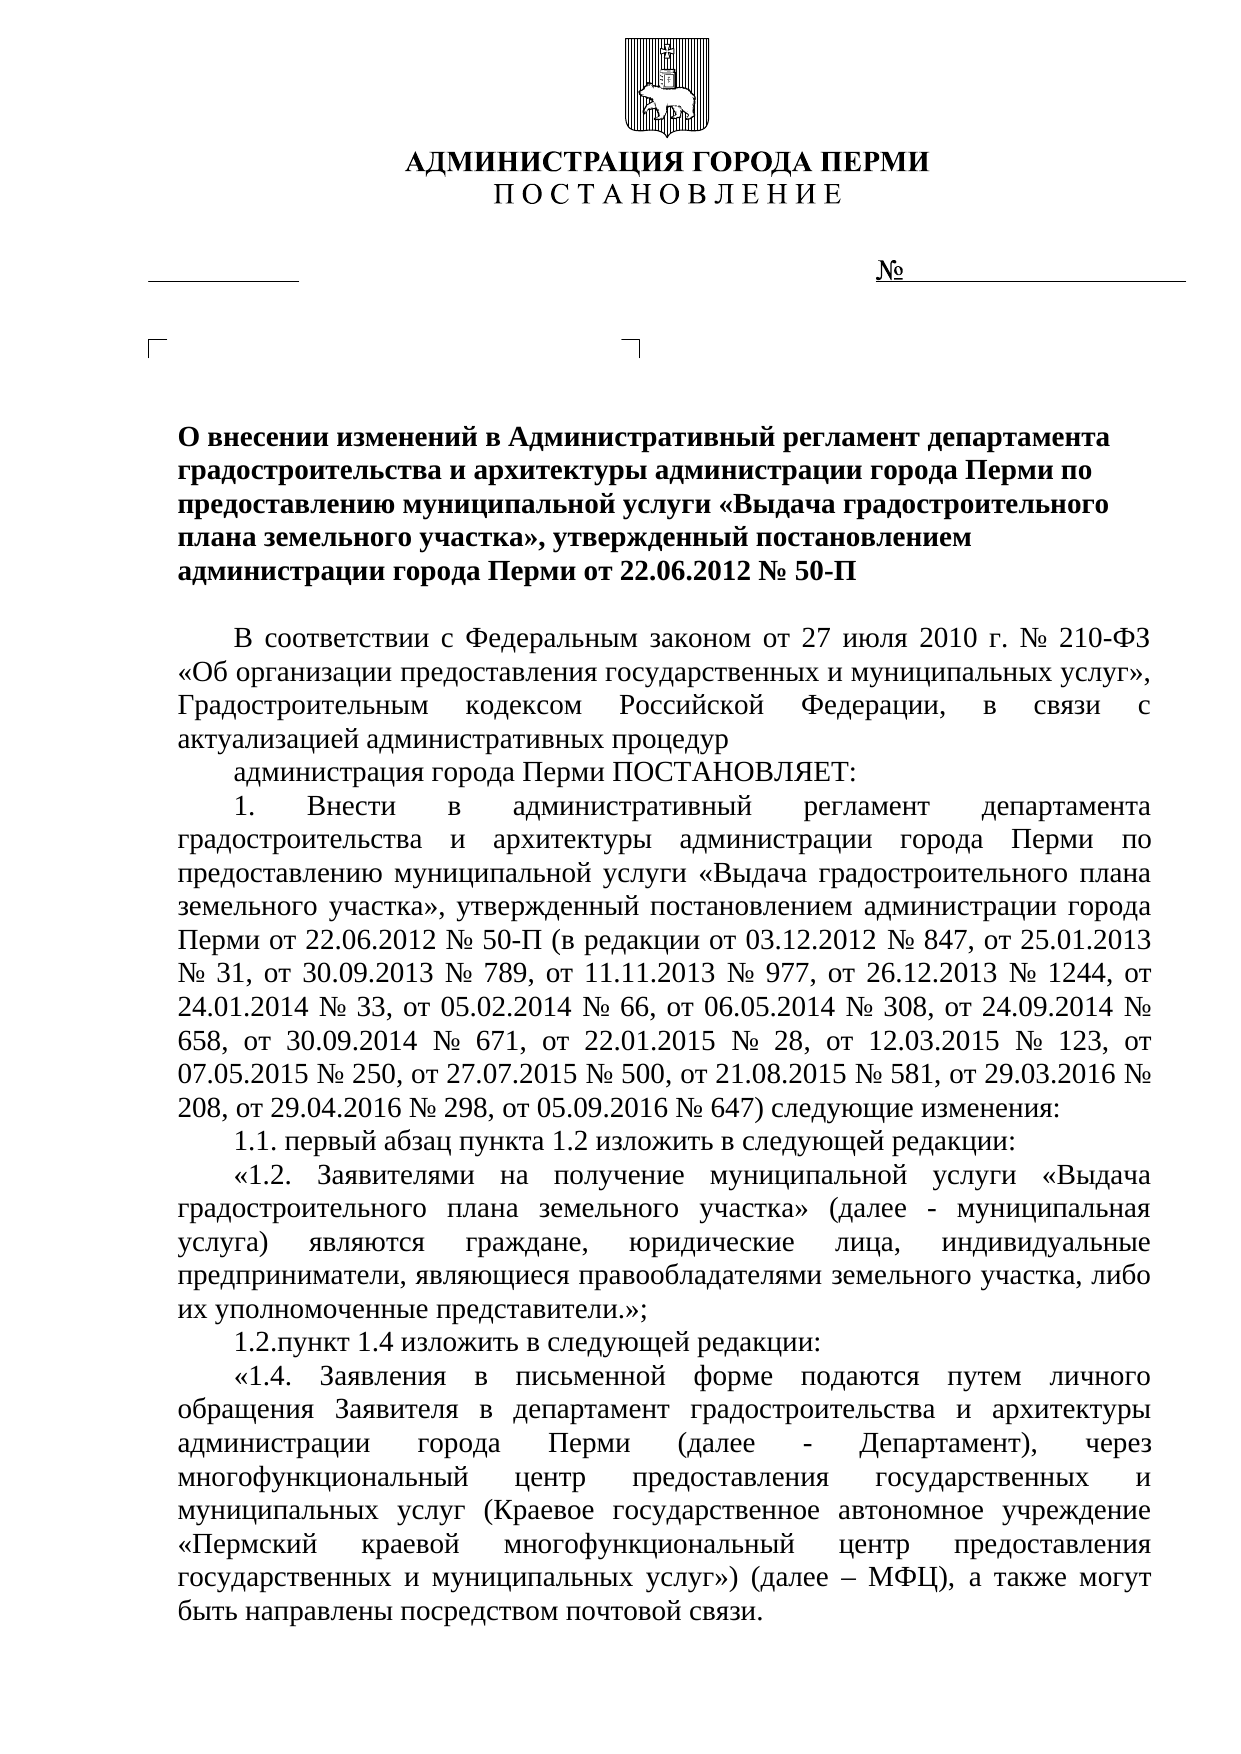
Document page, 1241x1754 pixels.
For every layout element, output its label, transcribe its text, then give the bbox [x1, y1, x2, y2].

text 1.1. первый абзац пункта 1.2 изложить в следующей редакции: [177, 1123, 1152, 1157]
text администрация города Перми ПОСТАНОВЛЯЕТ: [177, 754, 1152, 788]
text «1.2. Заявителями на получение муниципальной услуги «Выдача градостроительного плана земельного участка» (далее - муниципальная услуга) являются граждане, юридические лица, индивидуальные предприниматели, являющиеся правообладателями земельного участка, либо их уполномоченные представители.»; [177, 1157, 1152, 1324]
text «1.4. Заявления в письменной форме подаются путем личного обращения Заявителя в департамент градостроительства и архитектуры администрации города Перми (далее - Департамент), через многофункциональный центр предоставления государственных и муниципальных услуг (Краевое государственное автономное учреждение «Пермский краевой многофункциональный центр предоставления государственных и муниципальных услуг») (далее – МФЦ), а также могут быть направлены посредством почтовой связи. [177, 1358, 1152, 1626]
text 1.2.пункт 1.4 изложить в следующей редакции: [177, 1324, 1152, 1358]
text В соответствии с Федеральным законом от 27 июля 2010 г. № 210-ФЗ «Об организации предоставления государственных и муниципальных услуг», Градостроительным кодексом Российской Федерации, в связи с актуализацией административных процедур [177, 620, 1152, 754]
text О внесении изменений в Административный регламент департамента градостроительства и архитектуры администрации города Перми по предоставлению муниципальной услуги «Выдача градостроительного плана земельного участка», утвержденный постановлением администрации города Перми от 22.06.2012 № 50-П [177, 419, 1152, 587]
text 1. Внести в административный регламент департамента градостроительства и архитектуры администрации города Перми по предоставлению муниципальной услуги «Выдача градостроительного плана земельного участка», утвержденный постановлением администрации города Перми от 22.06.2012 № 50-П (в редакции от 03.12.2012 № 847, от 25.01.2013 № 31, от 30.09.2013 № 789, от 11.11.2013 № 977, от 26.12.2013 № 1244, от 24.01.2014 № 33, от 05.02.2014 № 66, от 06.05.2014 № 308, от 24.09.2014 № 658, от 30.09.2014 № 671, от 22.01.2015 № 28, от 12.03.2015 № 123, от 07.05.2015 № 250, от 27.07.2015 № 500, от 21.08.2015 № 581, от 29.03.2016 № 208, от 29.04.2016 № 298, от 05.09.2016 № 647) следующие изменения: [177, 788, 1152, 1123]
